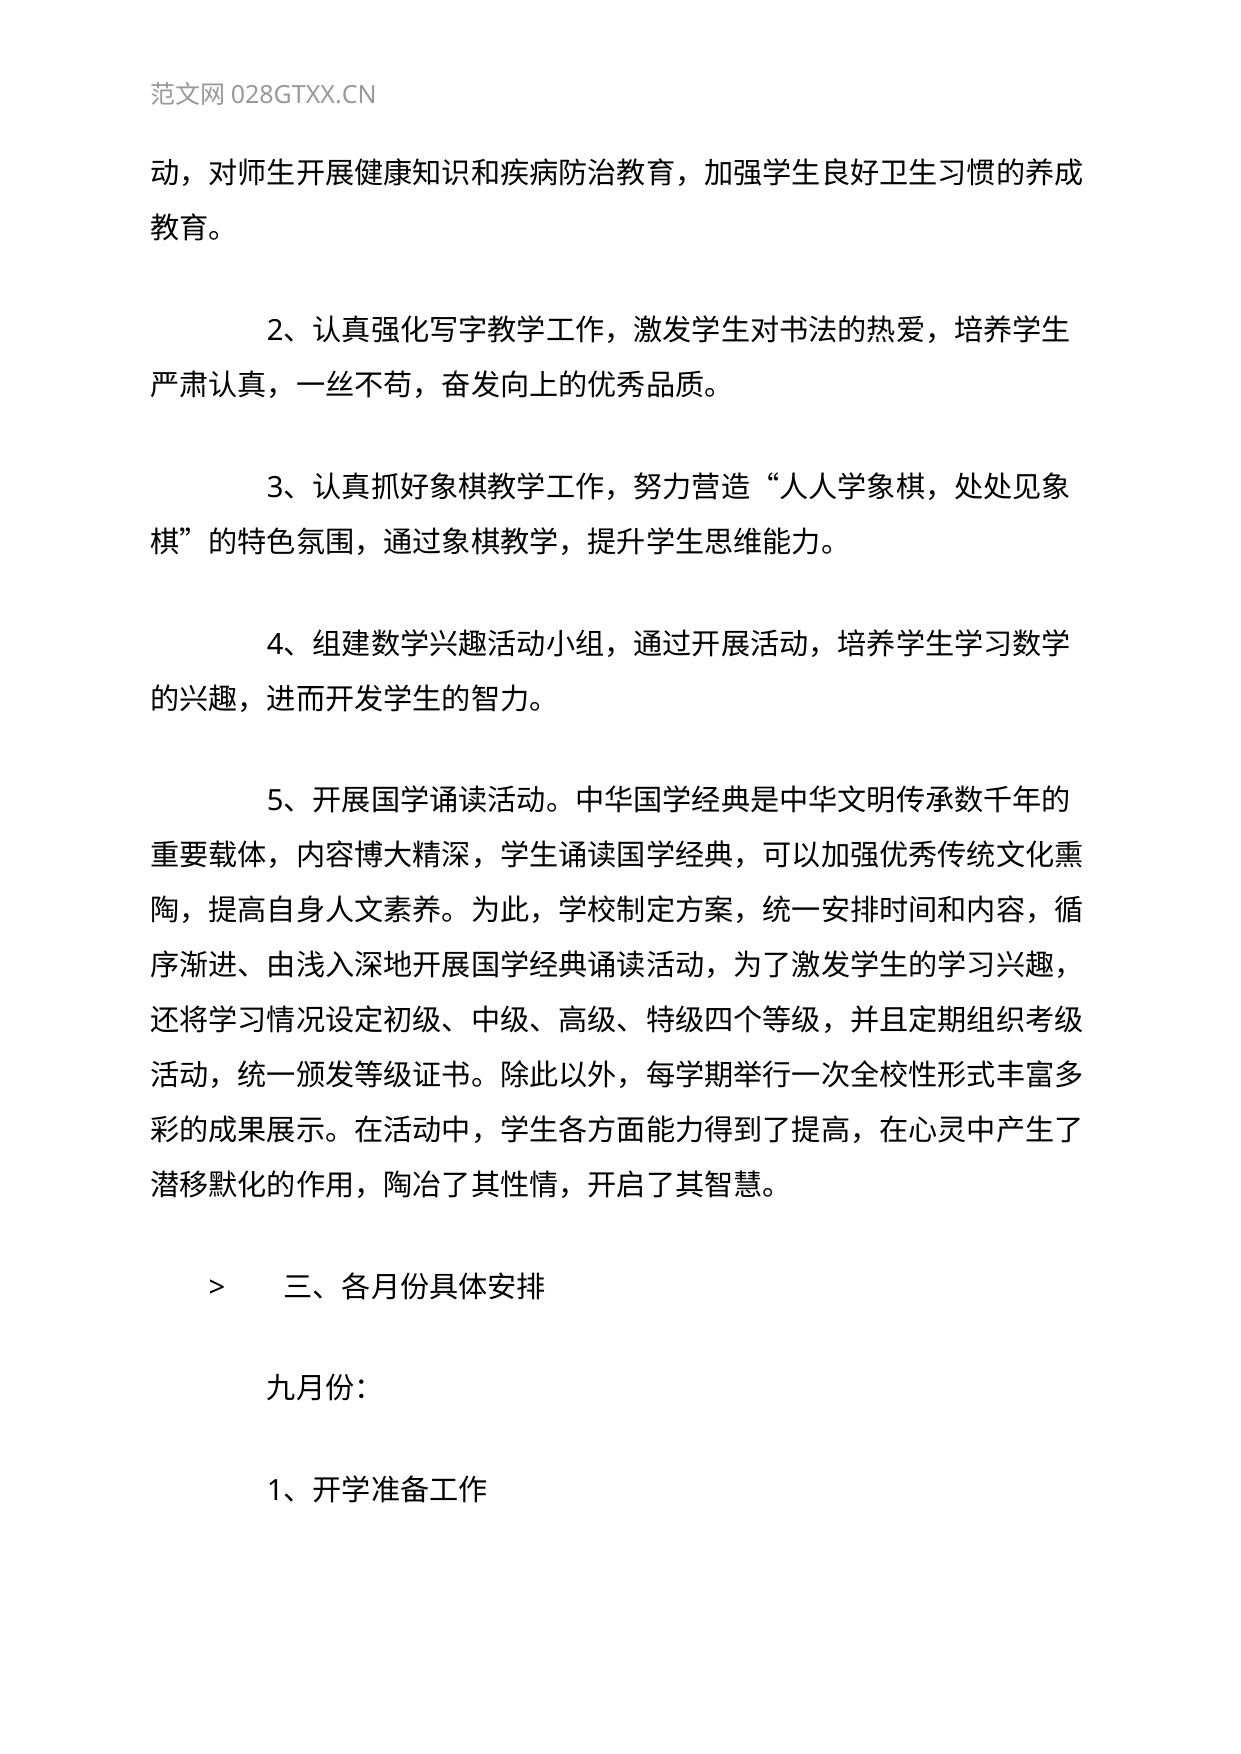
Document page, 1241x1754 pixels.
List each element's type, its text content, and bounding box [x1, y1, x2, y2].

text 2、认真强化写字教学工作，激发学生对书法的热爱，培养学生严肃认真，一丝不苟，奋发向上的优秀品质。 [150, 307, 1090, 404]
text 1、开学准备工作 [150, 1467, 1090, 1509]
text 3、认真抓好象棋教学工作，努力营造“人人学象棋，处处见象棋”的特色氛围，通过象棋教学，提升学生思维能力。 [150, 463, 1090, 561]
text 5、开展国学诵读活动。中华国学经典是中华文明传承数千年的重要载体，内容博大精深，学生诵读国学经典，可以加强优秀传统文化熏陶，提高自身人文素养。为此，学校制定方案，统一安排时间和内容，循序渐进、由浅入深地开展国学经典诵读活动，为了激发学生的学习兴趣，还将学习情况设定初级、中级、高级、特级四个等级，并且定期组织考级活动，统一颁发等级证书。除此以外，每学期举行一次全校性形式丰富多彩的成果展示。在活动中，学生各方面能力得到了提高，在心灵中产生了潜移默化的作用，陶冶了其性情，开启了其智慧。 [150, 777, 1090, 1204]
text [150, 150, 1090, 247]
text 九月份： [150, 1365, 1090, 1407]
text > 三、各月份具体安排 [150, 1263, 1090, 1306]
text 4、组建数学兴趣活动小组，通过开展活动，培养学生学习数学的兴趣，进而开发学生的智力。 [150, 620, 1090, 717]
